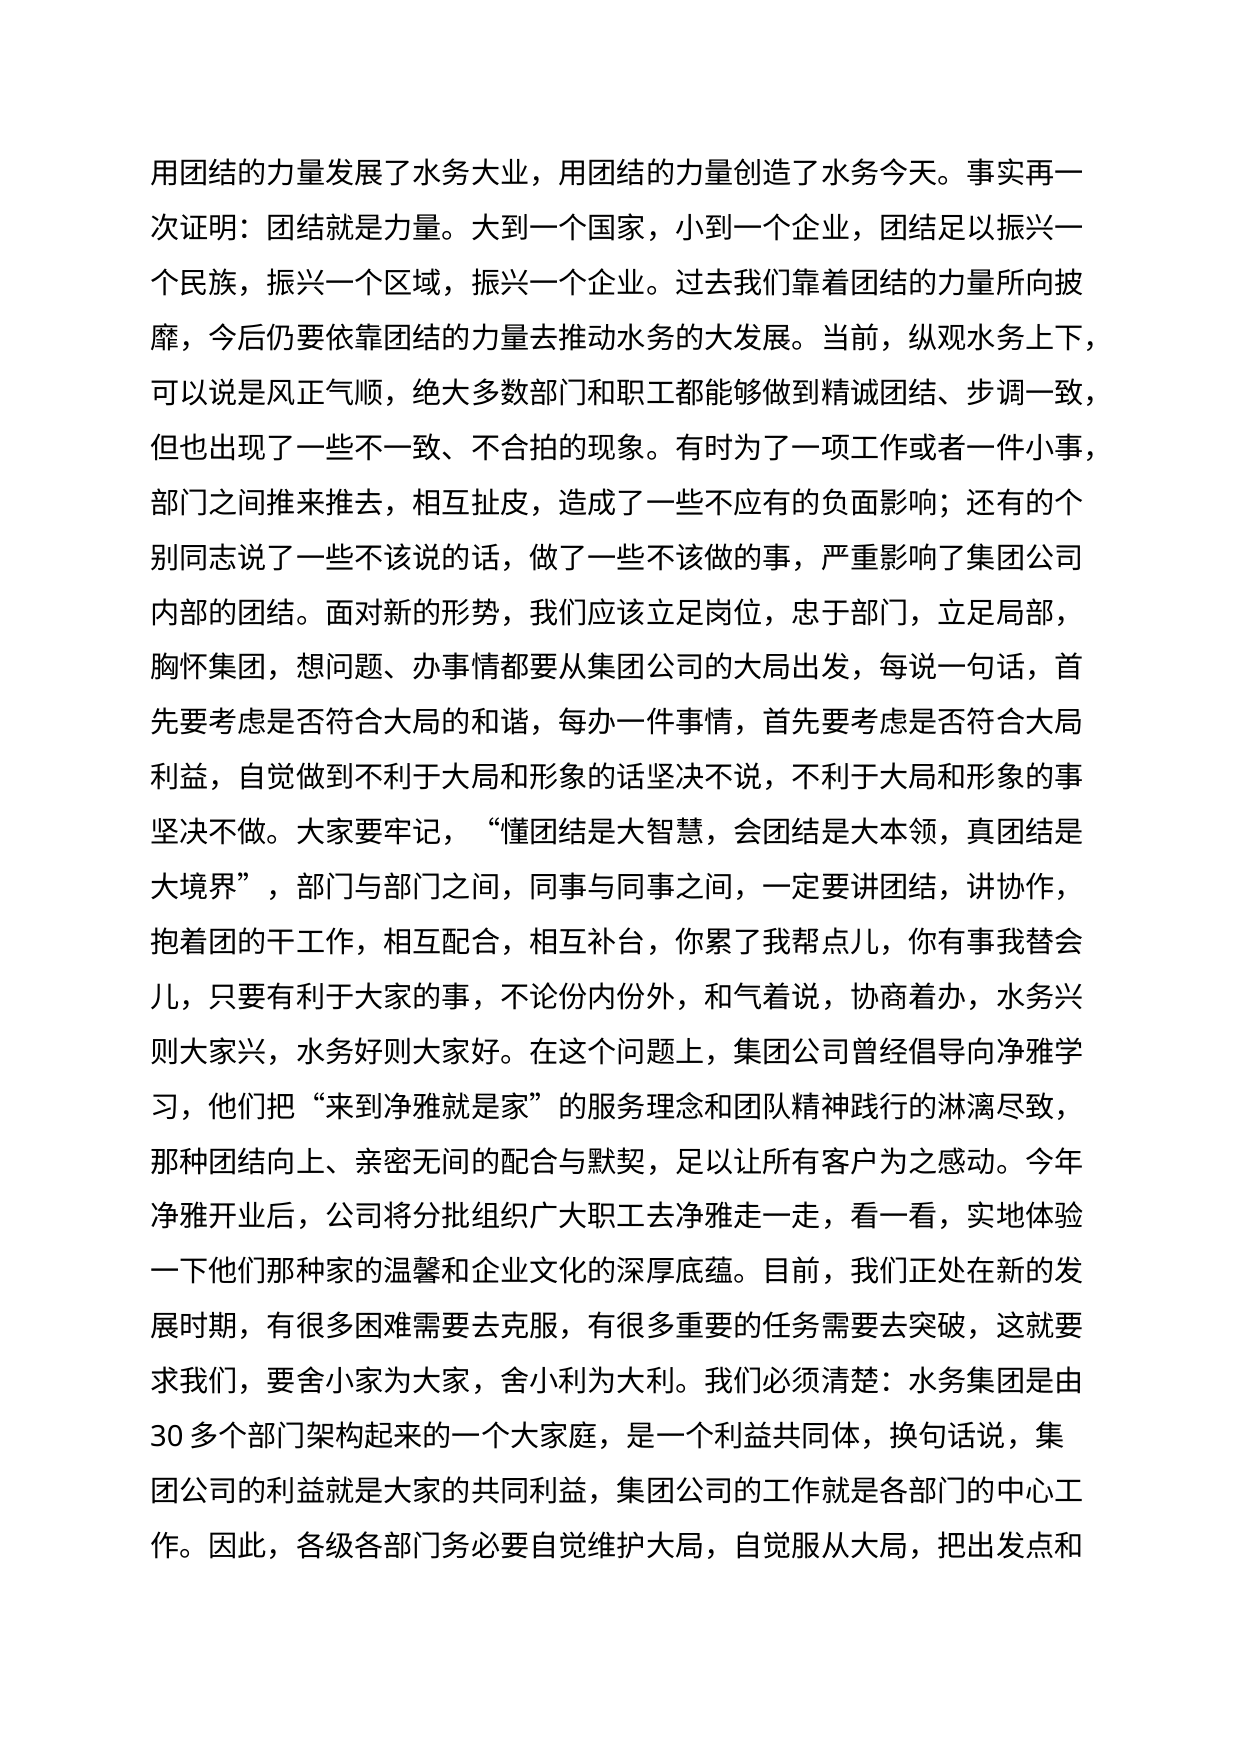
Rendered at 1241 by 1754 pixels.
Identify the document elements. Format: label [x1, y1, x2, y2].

text [150, 150, 1090, 1565]
